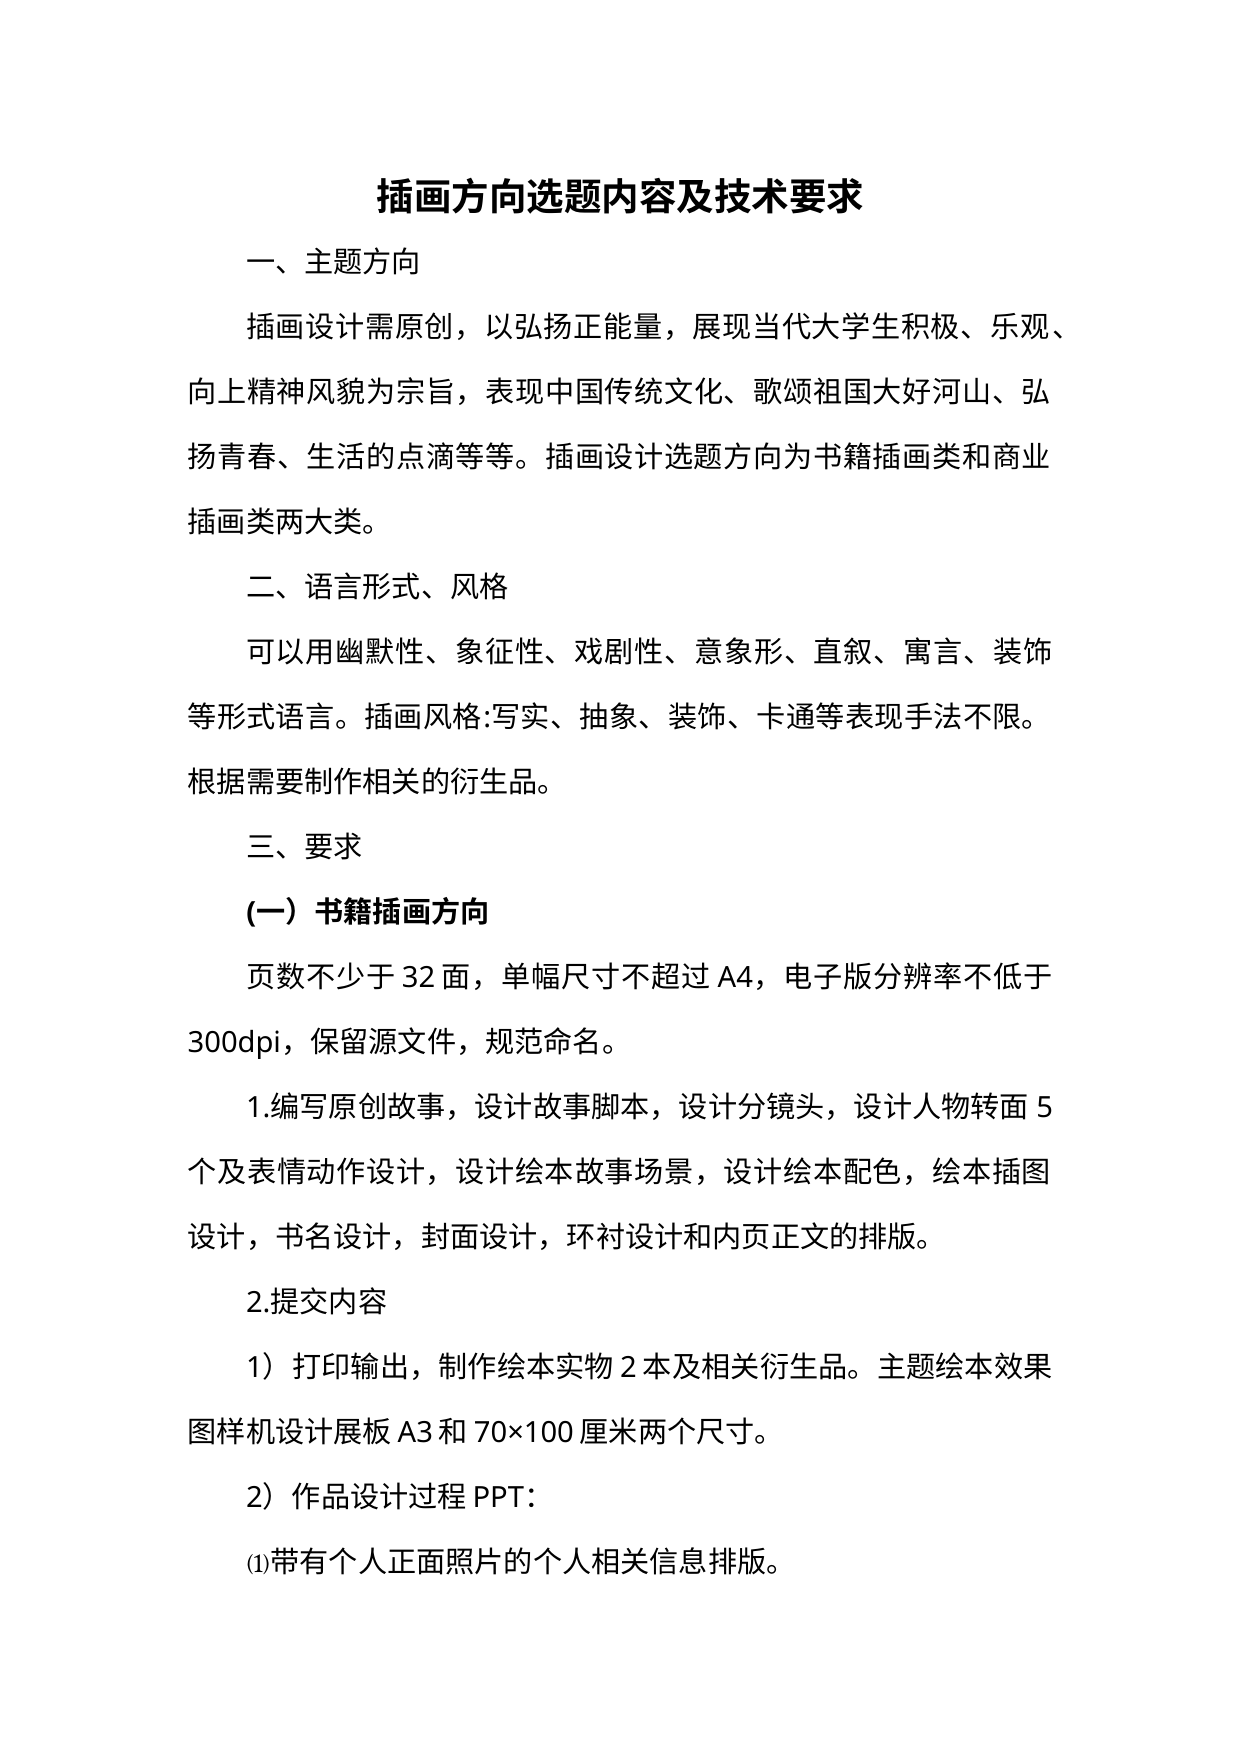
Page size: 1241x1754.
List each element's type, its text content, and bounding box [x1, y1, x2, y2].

text ⑴带有个人正面照片的个人相关信息排版。 [187, 1527, 1053, 1592]
text (一）书籍插画方向 [187, 877, 1053, 942]
text 1.编写原创故事，设计故事脚本，设计分镜头，设计人物转面5个及表情动作设计，设计绘本故事场景，设计绘本配色，绘本插图设计，书名设计，封面设计，环衬设计和内页正文的排版。 [187, 1072, 1053, 1267]
text 三、要求 [187, 812, 1053, 877]
text 可以用幽默性、象征性、戏剧性、意象形、直叙、寓言、装饰等形式语言。插画风格:写实、抽象、装饰、卡通等表现手法不限。根据需要制作相关的衍生品。 [187, 617, 1053, 812]
text 页数不少于32面，单幅尺寸不超过A4，电子版分辨率不低于300dpi，保留源文件，规范命名。 [187, 942, 1053, 1072]
text 2）作品设计过程PPT： [187, 1462, 1053, 1527]
text 二、语言形式、风格 [187, 552, 1053, 617]
text 1）打印输出，制作绘本实物2本及相关衍生品。主题绘本效果图样机设计展板A3和70×100厘米两个尺寸。 [187, 1332, 1053, 1462]
text 2.提交内容 [187, 1267, 1053, 1332]
text 一、主题方向 [187, 227, 1053, 292]
text 插画设计需原创，以弘扬正能量，展现当代大学生积极、乐观、向上精神风貌为宗旨，表现中国传统文化、歌颂祖国大好河山、弘扬青春、生活的点滴等等。插画设计选题方向为书籍插画类和商业插画类两大类。 [187, 292, 1053, 552]
text 插画方向选题内容及技术要求 [187, 162, 1053, 227]
